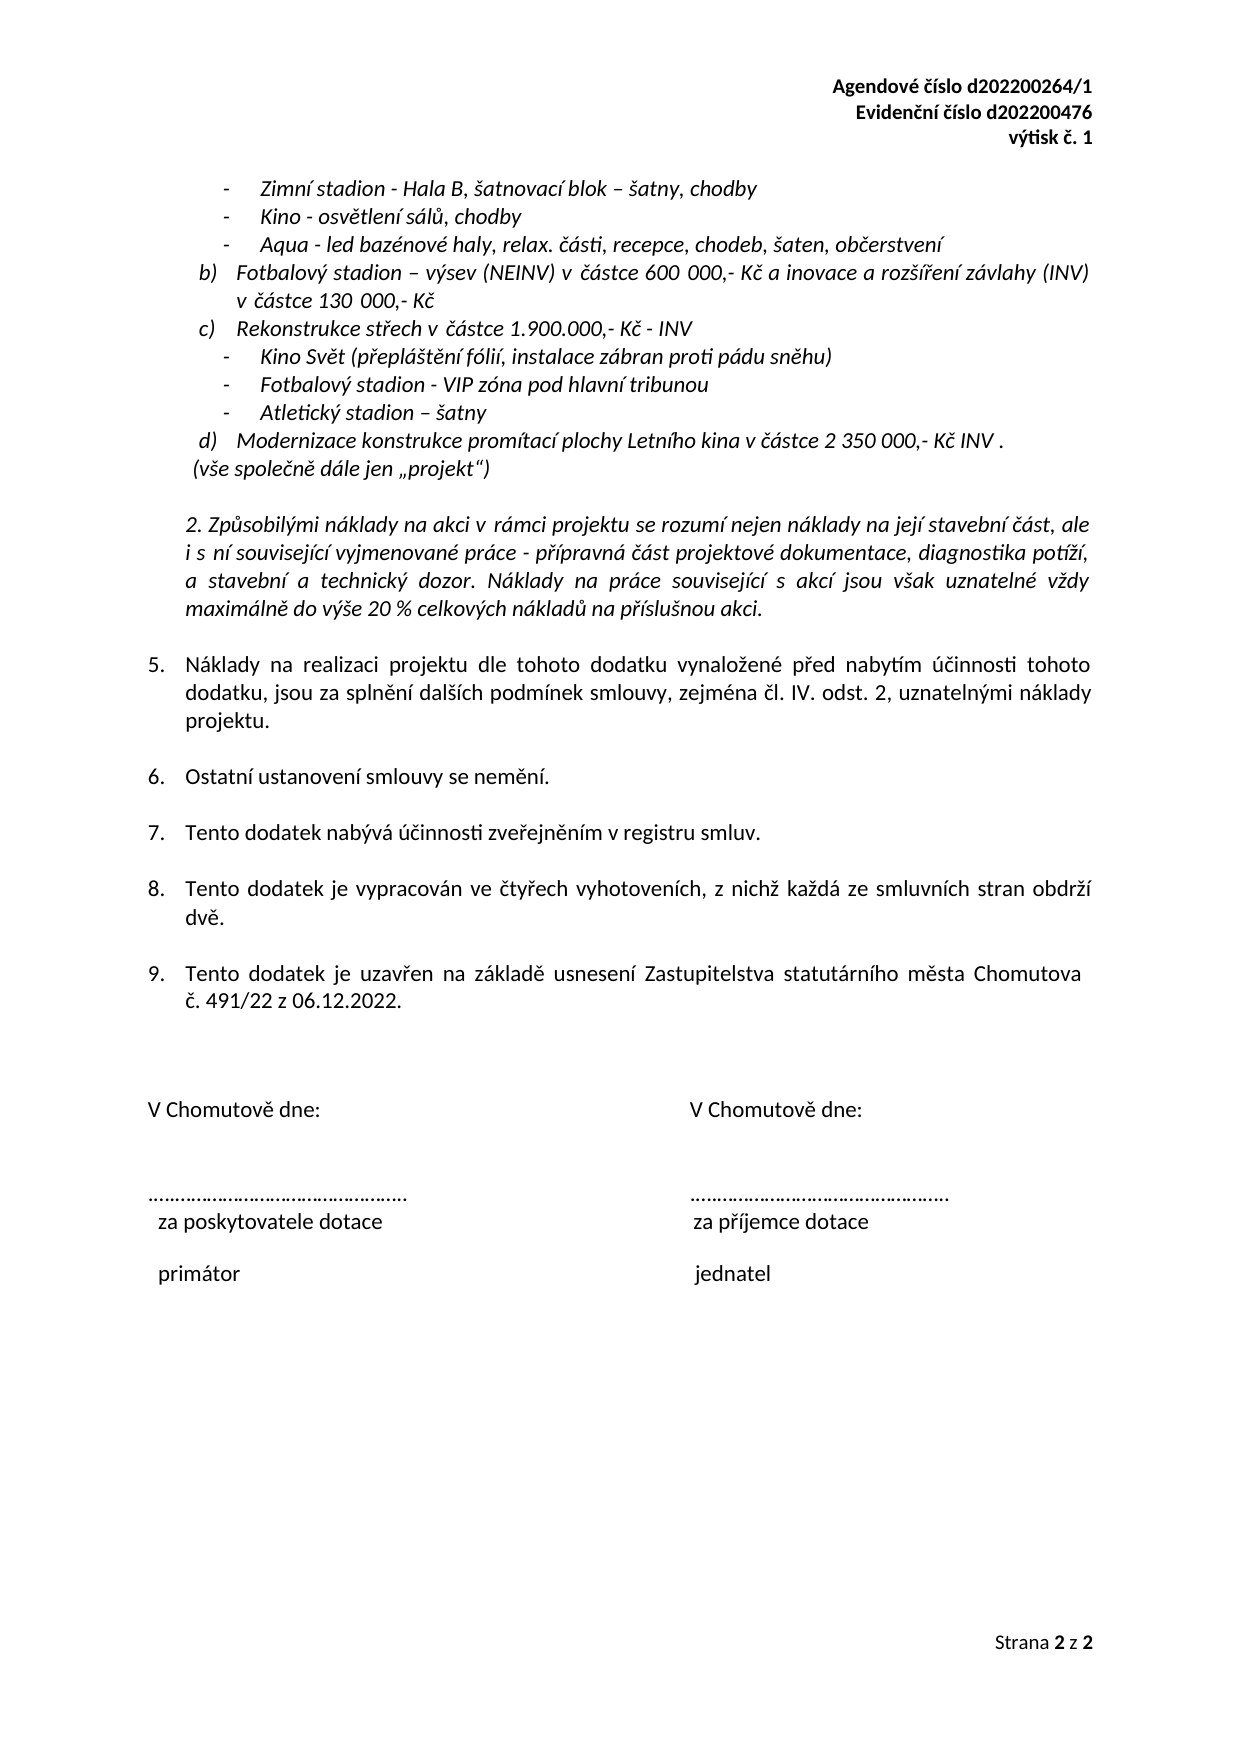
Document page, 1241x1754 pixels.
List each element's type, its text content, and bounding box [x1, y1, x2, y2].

list Aqua - led bazénové haly, relax. části, recepce, chodeb, šaten, občerstvení [223, 230, 1093, 258]
text 2. Způsobilými náklady na akci v rámci projektu se rozumí nejen náklady na její stavební část, ale i s ní související vyjmenované práce - přípravná část projektové dokumentace, diagnostika potíží, a stavební a technický dozor. Náklady na práce související s akcí jsou však uznatelné vždy maximálně do výše 20 % celkových nákladů na příslušnou akci. [185, 510, 1093, 622]
list Kino Svět (přepláštění fólií, instalace zábran proti pádu sněhu) [223, 342, 1093, 370]
text za poskytovatele dotace za příjemce dotace [148, 1207, 1093, 1235]
list Tento dodatek nabývá účinnosti zveřejněním v registru smluv. [148, 818, 1093, 847]
list Fotbalový stadion – výsev (NEINV) v částce 600 000,- Kč a inovace a rozšíření závlahy (INV) v částce 130 000,- Kč [199, 258, 1093, 314]
list Kino - osvětlení sálů, chodby [223, 202, 1093, 230]
list Fotbalový stadion - VIP zóna pod hlavní tribunou [223, 370, 1093, 398]
list Ostatní ustanovení smlouvy se nemění. [148, 762, 1093, 791]
list Zimní stadion - Hala B, šatnovací blok – šatny, chodby [223, 174, 1093, 202]
list Tento dodatek je uzavřen na základě usnesení Zastupitelstva statutárního města Chomutova č. 491/22 z 06.12.2022. [148, 959, 1093, 1015]
text primátor jednatel [148, 1259, 1093, 1287]
list Modernizace konstrukce promítací plochy Letního kina v částce 2 350 000,- Kč INV . [199, 426, 1093, 454]
list Atletický stadion – šatny [223, 398, 1093, 426]
list Náklady na realizaci projektu dle tohoto dodatku vynaložené před nabytím účinnosti tohoto dodatku, jsou za splnění dalších podmínek smlouvy, zejména čl. IV. odst. 2, uznatelnými náklady projektu. [148, 650, 1093, 734]
text (vše společně dále jen „projekt“) [192, 454, 1093, 482]
text V Chomutově dne: V Chomutově dne: [148, 1095, 1093, 1123]
list Tento dodatek je vypracován ve čtyřech vyhotoveních, z nichž každá ze smluvních stran obdrží dvě. [148, 874, 1093, 931]
list Rekonstrukce střech v částce 1.900.000,- Kč - INV [199, 314, 1093, 342]
text .….…………………………………….. .….…………………………………….. [148, 1179, 1093, 1207]
